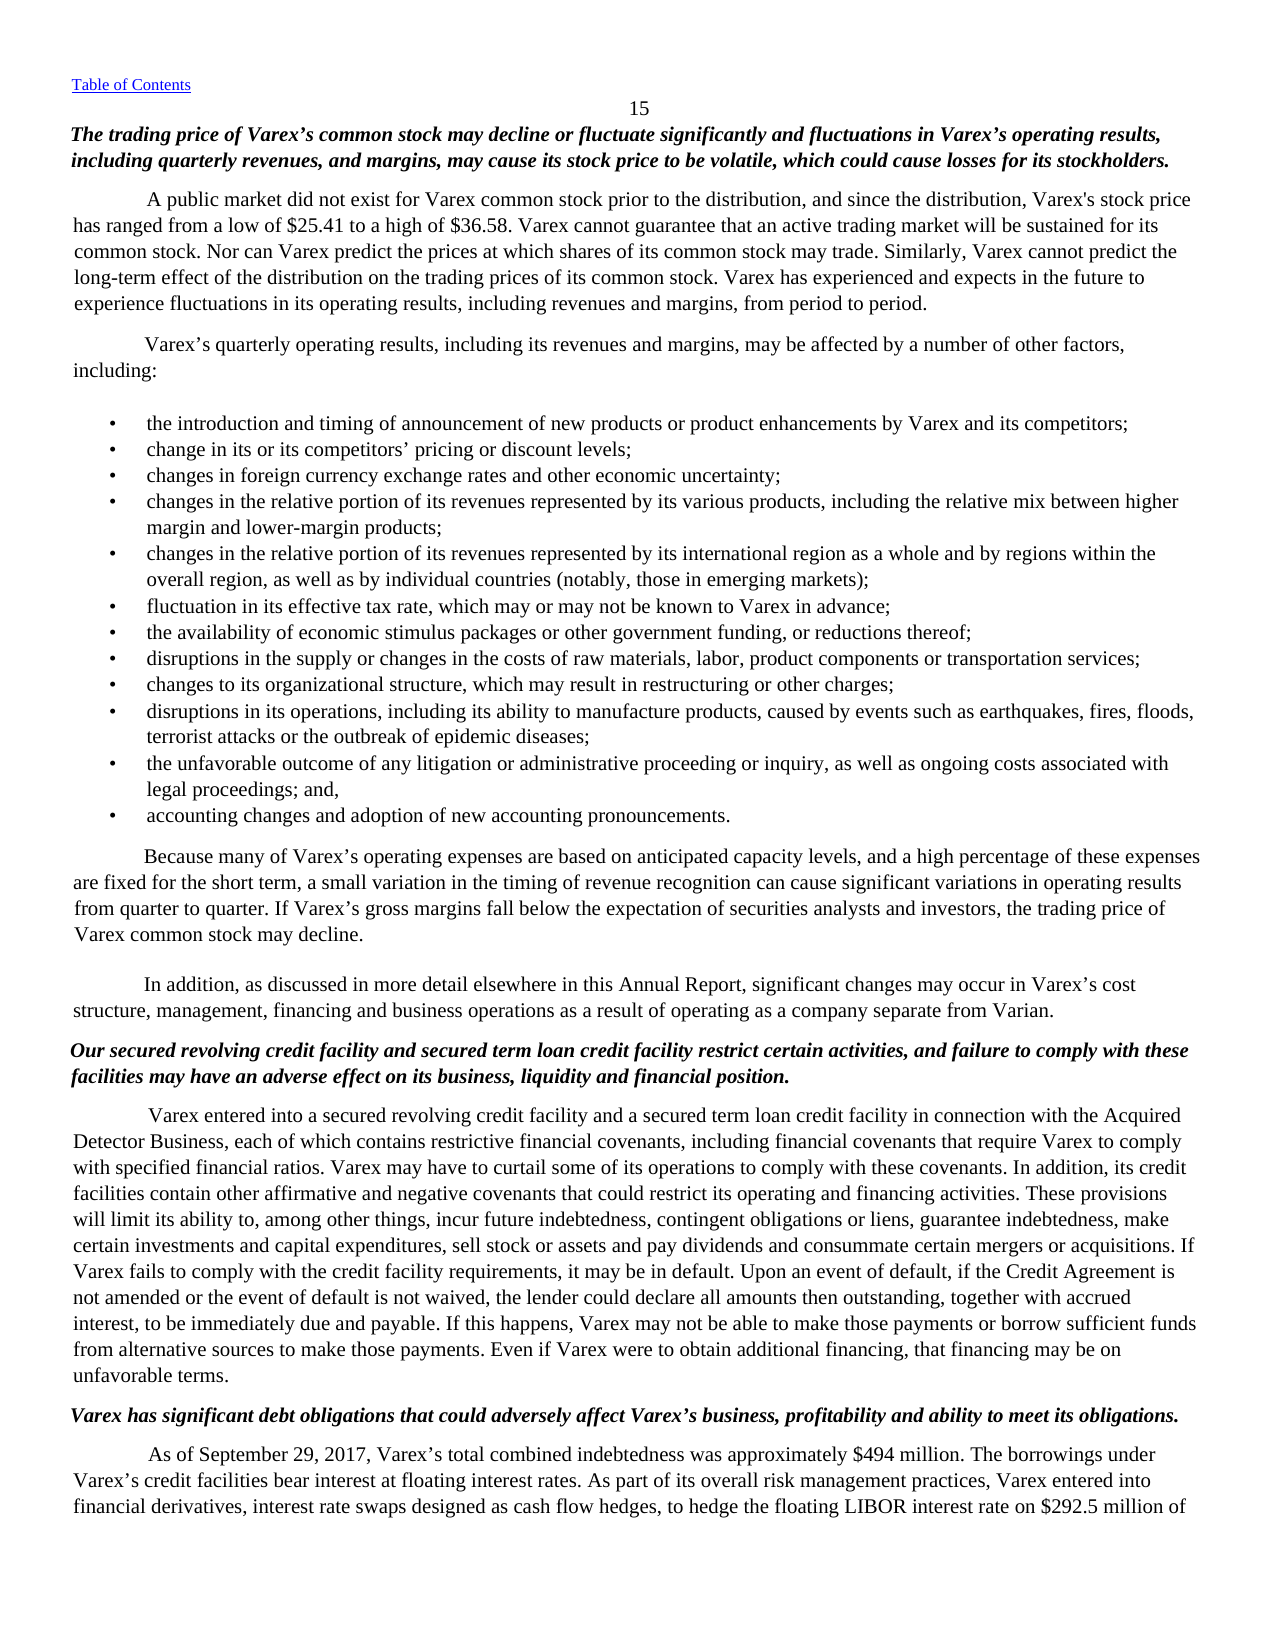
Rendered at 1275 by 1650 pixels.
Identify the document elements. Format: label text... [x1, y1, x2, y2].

text Our secured revolving credit facility and secured term loan credit facility restrict certain activities, and failure to comply with these facilities may have an adverse effect on its business, liquidity and financial position. [70, 1038, 1198, 1088]
subtitle In addition, as discussed in more detail elsewhere in this Annual Report, significant changes may occur in Varex’s cost [101, 972, 1179, 996]
text A public market did not exist for Varex common stock prior to the distribution, and since the distribution, Varex's stock price [146, 187, 1201, 211]
text The trading price of Varex’s common stock may decline or fluctuate significantly and fluctuations in Varex’s operating results, including quarterly revenues, and margins, may cause its stock price to be volatile, which could cause losses for its stockholders. [70, 122, 1198, 172]
list fluctuation in its effective tax rate, which may or may not be known to Varex in advance; [109, 593, 1201, 618]
list the availability of economic stimulus packages or other government funding, or reductions thereof; [109, 620, 1201, 644]
list changes to its organizational structure, which may result in restructuring or other charges; [109, 672, 1201, 696]
list the introduction and timing of announcement of new products or product enhancements by Varex and its competitors; [109, 410, 1201, 434]
text Varex has significant debt obligations that could adversely affect Varex’s business, profitability and ability to meet its obligations. [70, 1403, 1198, 1427]
list disruptions in its operations, including its ability to manufacture products, caused by events such as earthquakes, fires, floods, terrorist attacks or the outbreak of epidemic diseases; [109, 698, 1201, 748]
subtitle Varex’s quarterly operating results, including its revenues and margins, may be affected by a number of other factors, [101, 332, 1169, 356]
list changes in foreign currency exchange rates and other economic uncertainty; [109, 463, 1201, 487]
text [73, 1442, 1201, 1518]
list accounting changes and adoption of new accounting pronouncements. [109, 803, 1201, 827]
list the unfavorable outcome of any litigation or administrative proceeding or inquiry, as well as ongoing costs associated with legal proceedings; and, [109, 751, 1201, 801]
list changes in the relative portion of its revenues represented by its international region as a whole and by regions within the overall region, as well as by individual countries (notably, those in emerging markets); [109, 541, 1201, 591]
list change in its or its competitors’ pricing or discount levels; [109, 437, 1201, 461]
list disruptions in the supply or changes in the costs of raw materials, labor, product components or transportation services; [109, 646, 1201, 670]
text has ranged from a low of $25.41 to a high of $36.58. Varex cannot guarantee that an active trading market will be sustained for its common stock. Nor can Varex predict the prices at which shares of its common stock may trade. Similarly, Varex cannot predict the long-term effect of the distribution on the trading prices of its common stock. Varex has experienced and expects in the future to experience fluctuations in its operating results, including revenues and margins, from period to period. [73, 213, 1201, 315]
text Varex entered into a secured revolving credit facility and a secured term loan credit facility in connection with the Acquired Detector Business, each of which contains restrictive financial covenants, including financial covenants that require Varex to comply with specified financial ratios. Varex may have to curtail some of its operations to comply with these covenants. In addition, its credit facilities contain other affirmative and negative covenants that could restrict its operating and financing activities. These provisions will limit its ability to, among other things, incur future indebtedness, contingent obligations or liens, guarantee indebtedness, make certain investments and capital expenditures, sell stock or assets and pay dividends and consummate certain mergers or acquisitions. If Varex fails to comply with the credit facility requirements, it may be in default. Upon an event of default, if the Credit Agreement is not amended or the event of default is not waived, the lender could declare all amounts then outstanding, together with accrued interest, to be immediately due and payable. If this happens, Varex may not be able to make those payments or borrow sufficient funds from alternative sources to make those payments. Even if Varex were to obtain additional financing, that financing may be on unfavorable terms. [73, 1103, 1201, 1387]
list changes in the relative portion of its revenues represented by its various products, including the relative mix between higher margin and lower-margin products; [109, 489, 1201, 539]
text including: [73, 358, 1201, 382]
subtitle 15 [101, 96, 1177, 120]
text Because many of Varex’s operating expenses are based on anticipated capacity levels, and a high percentage of these expenses [71, 844, 1201, 868]
text structure, management, financing and business operations as a result of operating as a company separate from Varian. [73, 998, 1201, 1022]
text are fixed for the short term, a small variation in the timing of revenue recognition can cause significant variations in operating results from quarter to quarter. If Varex’s gross margins fall below the expectation of securities analysts and investors, the trading price of Varex common stock may decline. [73, 870, 1201, 946]
